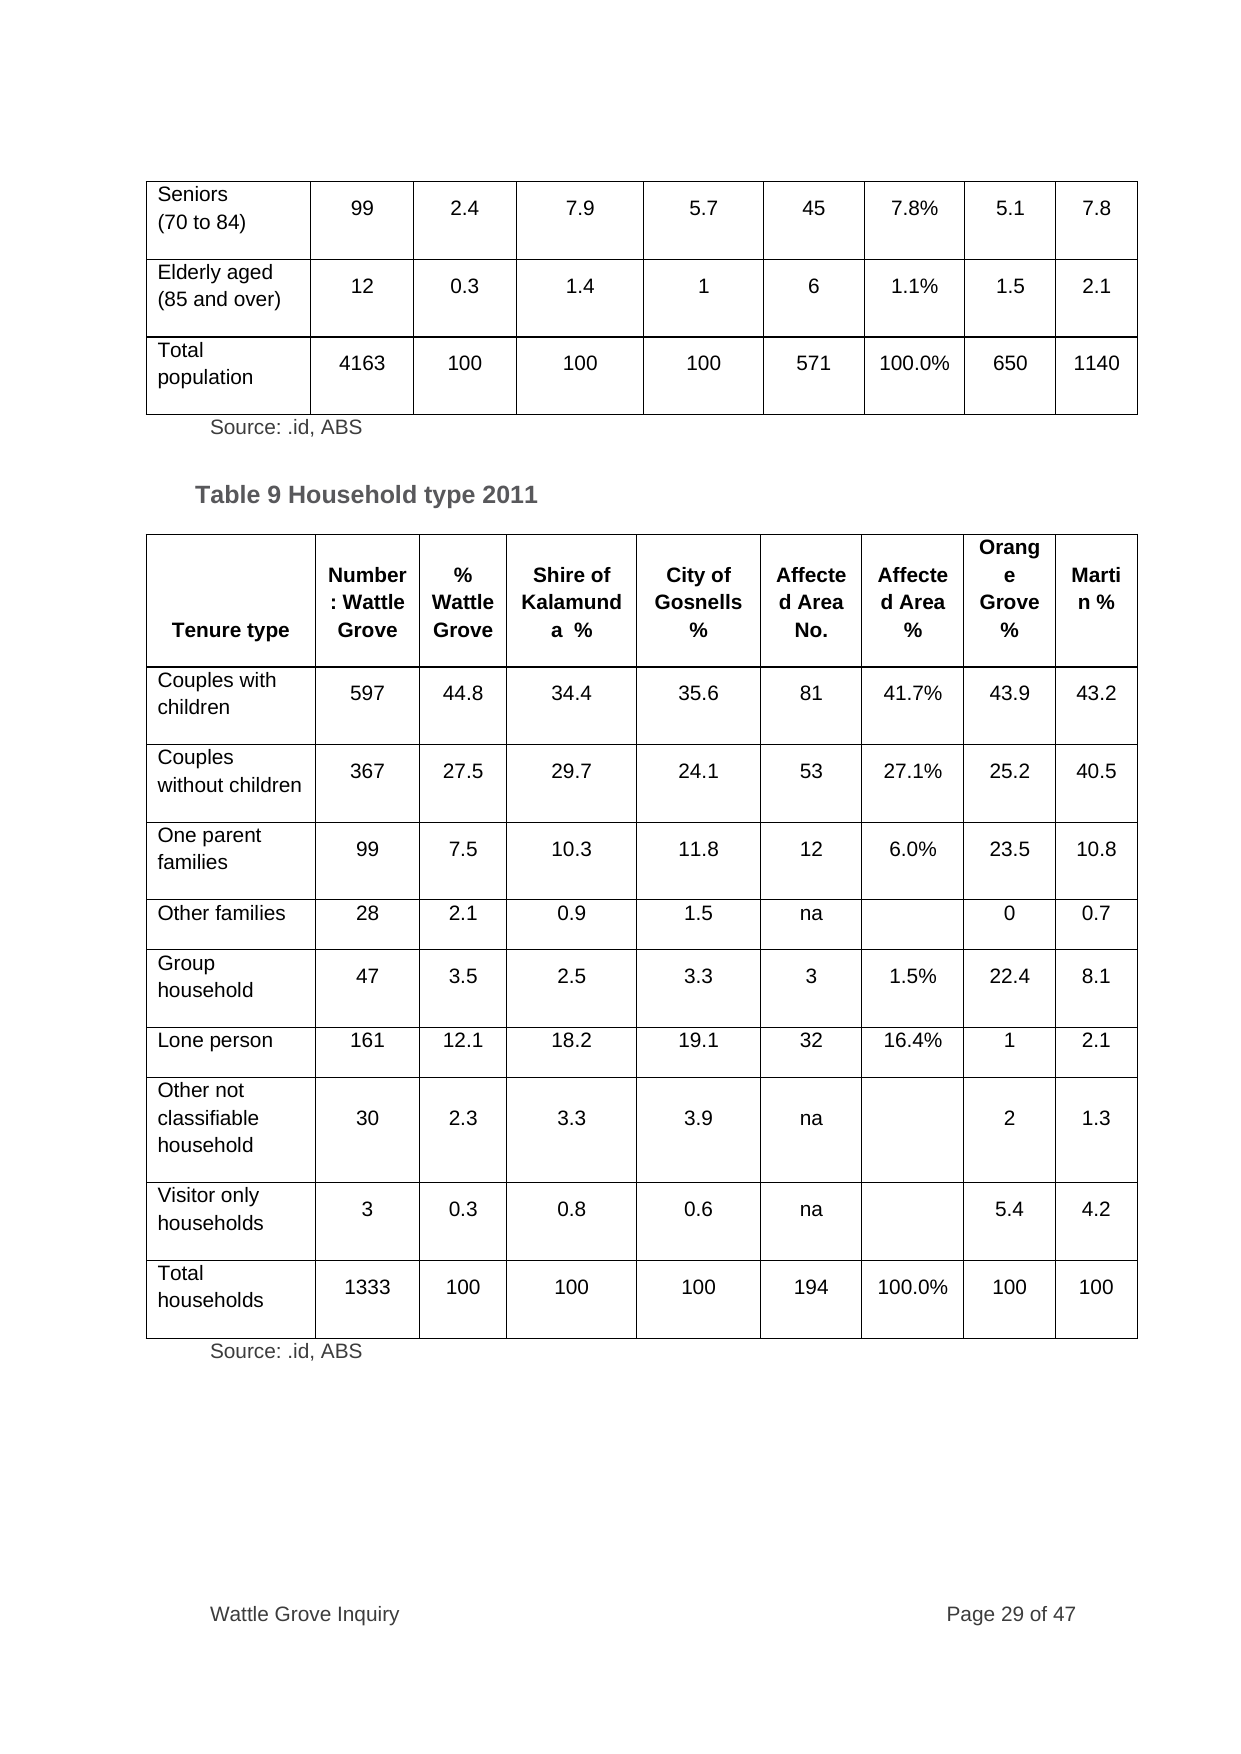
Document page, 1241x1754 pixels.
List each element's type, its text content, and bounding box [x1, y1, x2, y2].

text Table 9 Household type 2011 [195, 480, 1104, 509]
table_cell 27.1% [862, 745, 963, 822]
table_cell 2.1 [1056, 260, 1137, 336]
table_cell 0.6 [637, 1183, 760, 1260]
table_cell 0.7 [1056, 900, 1137, 949]
table_cell 100 [420, 1261, 506, 1337]
table_cell 18.2 [507, 1028, 636, 1077]
table_cell na [761, 1078, 861, 1182]
table_cell Other not classifiable household [147, 1078, 315, 1182]
table_cell [862, 1078, 963, 1182]
table_cell 30 [316, 1078, 419, 1182]
table_cell 100 [637, 1261, 760, 1337]
table_cell 3.9 [637, 1078, 760, 1182]
table_cell 571 [764, 338, 864, 414]
table_header Tenure type [147, 535, 315, 666]
table_cell 24.1 [637, 745, 760, 822]
table_cell [862, 1183, 963, 1260]
table_cell 3.3 [507, 1078, 636, 1182]
table_cell 1140 [1056, 338, 1137, 414]
table_cell 367 [316, 745, 419, 822]
table_cell 7.8 [1056, 182, 1137, 259]
table_cell 100 [964, 1261, 1055, 1337]
table_cell 100 [517, 338, 643, 414]
table_cell 12.1 [420, 1028, 506, 1077]
table_cell 100 [414, 338, 516, 414]
table_cell 597 [316, 668, 419, 744]
table_header % Wattle Grove [420, 535, 506, 666]
table_cell 34.4 [507, 668, 636, 744]
table_cell 2.4 [414, 182, 516, 259]
table_cell 0 [964, 900, 1055, 949]
table_cell 19.1 [637, 1028, 760, 1077]
text Source: .id, ABS [210, 1339, 1104, 1362]
table_header City of Gosnells% [637, 535, 760, 666]
table_cell 43.9 [964, 668, 1055, 744]
text Source: .id, ABS [210, 415, 1104, 439]
table_cell 29.7 [507, 745, 636, 822]
table_cell Couples with children [147, 668, 315, 744]
table_cell Group household [147, 950, 315, 1027]
table_cell 22.4 [964, 950, 1055, 1027]
table_cell 1.4 [517, 260, 643, 336]
table_cell 1.1% [865, 260, 964, 336]
table_header Shire of Kalamunda % [507, 535, 636, 666]
table_header Number: Wattle Grove [316, 535, 419, 666]
table_cell 5.4 [964, 1183, 1055, 1260]
table_cell 44.8 [420, 668, 506, 744]
table_cell 99 [311, 182, 413, 259]
table_cell 16.4% [862, 1028, 963, 1077]
table_cell 11.8 [637, 823, 760, 899]
table_cell [862, 900, 963, 949]
table_cell 1.5 [637, 900, 760, 949]
table_cell 10.3 [507, 823, 636, 899]
table_cell 32 [761, 1028, 861, 1077]
table_cell 100.0% [862, 1261, 963, 1337]
table_cell na [761, 900, 861, 949]
table_cell 8.1 [1056, 950, 1137, 1027]
table_cell 0.9 [507, 900, 636, 949]
table_cell 0.8 [507, 1183, 636, 1260]
table_cell 4.2 [1056, 1183, 1137, 1260]
table_cell Elderly aged (85 and over) [147, 260, 310, 336]
table_header Affected Area % [862, 535, 963, 666]
table_cell 25.2 [964, 745, 1055, 822]
table_cell na [761, 1183, 861, 1260]
table_cell 1.5 [965, 260, 1055, 336]
table_cell 3.3 [637, 950, 760, 1027]
table_cell 35.6 [637, 668, 760, 744]
table_cell 2.1 [420, 900, 506, 949]
table_cell 1.3 [1056, 1078, 1137, 1182]
table_cell 4163 [311, 338, 413, 414]
table_cell 41.7% [862, 668, 963, 744]
table_cell 7.8% [865, 182, 964, 259]
table_cell Seniors (70 to 84) [147, 182, 310, 259]
table_cell 99 [316, 823, 419, 899]
table_cell One parent families [147, 823, 315, 899]
table_cell 7.9 [517, 182, 643, 259]
table_cell Couples without children [147, 745, 315, 822]
table_cell Lone person [147, 1028, 315, 1077]
table_cell 7.5 [420, 823, 506, 899]
table_cell 1 [964, 1028, 1055, 1077]
table_cell 23.5 [964, 823, 1055, 899]
table_cell 12 [311, 260, 413, 336]
table_header Orange Grove % [964, 535, 1055, 666]
table_cell 100 [507, 1261, 636, 1337]
table_cell 1333 [316, 1261, 419, 1337]
table_cell 28 [316, 900, 419, 949]
table_cell 47 [316, 950, 419, 1027]
table_cell 5.1 [965, 182, 1055, 259]
table_cell 3.5 [420, 950, 506, 1027]
table_header Martin % [1056, 535, 1137, 666]
table_cell 194 [761, 1261, 861, 1337]
table_cell 40.5 [1056, 745, 1137, 822]
table_cell 12 [761, 823, 861, 899]
table_cell 0.3 [414, 260, 516, 336]
table_header Affected Area No. [761, 535, 861, 666]
table_cell 2.3 [420, 1078, 506, 1182]
table_cell 45 [764, 182, 864, 259]
table_cell 5.7 [644, 182, 763, 259]
table_cell 0.3 [420, 1183, 506, 1260]
table_cell Visitor only households [147, 1183, 315, 1260]
table_cell 10.8 [1056, 823, 1137, 899]
table_cell Total households [147, 1261, 315, 1337]
table_cell 100 [644, 338, 763, 414]
table_cell 1 [644, 260, 763, 336]
table_cell 1.5% [862, 950, 963, 1027]
table_cell 2.5 [507, 950, 636, 1027]
table_cell 43.2 [1056, 668, 1137, 744]
table_cell 3 [761, 950, 861, 1027]
table_cell 161 [316, 1028, 419, 1077]
table_cell 27.5 [420, 745, 506, 822]
table_cell 2 [964, 1078, 1055, 1182]
table_cell 6.0% [862, 823, 963, 899]
table_cell 100.0% [865, 338, 964, 414]
table_cell 650 [965, 338, 1055, 414]
table_cell 3 [316, 1183, 419, 1260]
table_cell Total population [147, 338, 310, 414]
table_cell 53 [761, 745, 861, 822]
table_cell 2.1 [1056, 1028, 1137, 1077]
table_cell 100 [1056, 1261, 1137, 1337]
table_cell 6 [764, 260, 864, 336]
table_cell Other families [147, 900, 315, 949]
table_cell 81 [761, 668, 861, 744]
